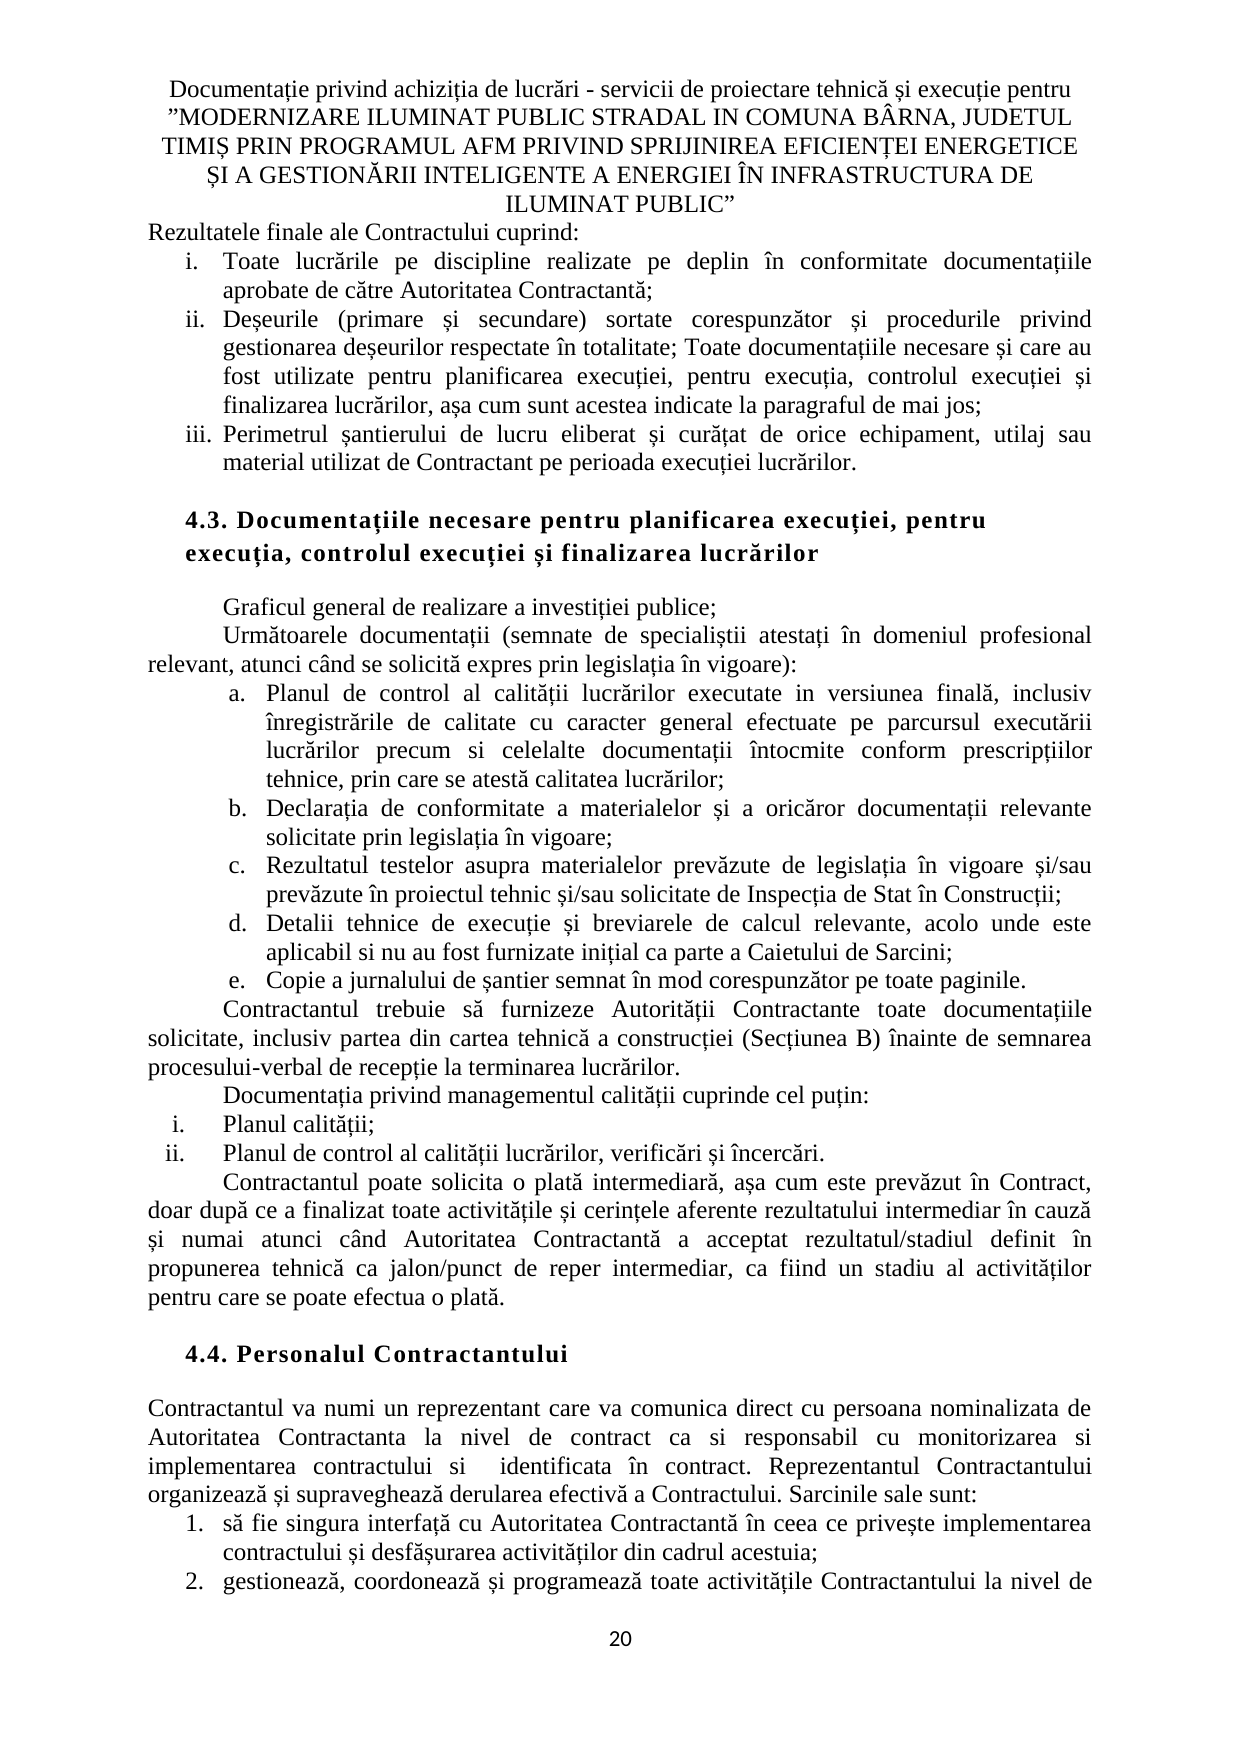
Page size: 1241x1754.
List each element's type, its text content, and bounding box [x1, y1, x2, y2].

list Detalii tehnice de execuție și breviarele de calcul relevante, acolo unde este aplicabil si nu au fost furnizate inițial ca parte a Caietului de Sarcini; [228, 908, 1093, 966]
list Planul de control al calității lucrărilor executate in versiunea finală, inclusiv înregistrările de calitate cu caracter general efectuate pe parcursul executării lucrărilor precum si celelalte documentații întocmite conform prescripțiilor tehnice, prin care se atestă calitatea lucrărilor; [228, 678, 1093, 793]
list Deșeurile (primare și secundare) sortate corespunzător și procedurile privind gestionarea deșeurilor respectate în totalitate; Toate documentațiile necesare și care au fost utilizate pentru planificarea execuției, pentru execuția, controlul execuției și finalizarea lucrărilor, așa cum sunt acestea indicate la paragraful de mai jos; [185, 304, 1093, 419]
text Contractantul va numi un reprezentant care va comunica direct cu persoana nominalizata de Autoritatea Contractanta la nivel de contract ca si responsabil cu monitorizarea si implementarea contractului si identificata în contract. Reprezentantul Contractantului organizează și supraveghează derularea efectivă a Contractului. Sarcinile sale sunt: [148, 1393, 1093, 1508]
subtitle 4.3. Documentațiile necesare pentru planificarea execuției, pentru execuția, controlul execuției și finalizarea lucrărilor [185, 505, 1093, 567]
text Contractantul poate solicita o plată intermediară, așa cum este prevăzut în Contract, doar după ce a finalizat toate activitățile și cerințele aferente rezultatului intermediar în cauză și numai atunci când Autoritatea Contractantă a acceptat rezultatul/stadiul definit în propunerea tehnică ca jalon/punct de reper intermediar, ca fiind un stadiu al activităților pentru care se poate efectua o plată. [148, 1167, 1093, 1311]
text Documentația privind managementul calității cuprinde cel puțin: [148, 1081, 1093, 1109]
list Copie a jurnalului de șantier semnat în mod corespunzător pe toate paginile. [228, 966, 1093, 994]
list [185, 1566, 1093, 1594]
text Contractantul trebuie să furnizeze Autorității Contractante toate documentațiile solicitate, inclusiv partea din cartea tehnică a construcției (Secțiunea B) înainte de semnarea procesului-verbal de recepție la terminarea lucrărilor. [148, 994, 1093, 1081]
list Perimetrul șantierului de lucru eliberat și curățat de orice echipament, utilaj sau material utilizat de Contractant pe perioada execuției lucrărilor. [185, 419, 1093, 476]
text Rezultatele finale ale Contractului cuprind: [148, 217, 1093, 246]
list Rezultatul testelor asupra materialelor prevăzute de legislația în vigoare și/sau prevăzute în proiectul tehnic și/sau solicitate de Inspecția de Stat în Construcții; [228, 851, 1093, 908]
text Următoarele documentații (semnate de specialiștii atestați în domeniul profesional relevant, atunci când se solicită expres prin legislația în vigoare): [148, 621, 1093, 678]
subtitle 4.4. Personalul Contractantului [185, 1339, 1093, 1368]
list Toate lucrările pe discipline realizate pe deplin în conformitate documentațiile aprobate de către Autoritatea Contractantă; [185, 246, 1093, 304]
list Declarația de conformitate a materialelor și a oricăror documentații relevante solicitate prin legislația în vigoare; [228, 793, 1093, 851]
list să fie singura interfață cu Autoritatea Contractantă în ceea ce privește implementarea contractului și desfășurarea activităților din cadrul acestuia; [185, 1508, 1093, 1566]
list Planul de control al calității lucrărilor, verificări și încercări. [185, 1138, 1093, 1167]
list Planul calității; [185, 1109, 1093, 1138]
text Graficul general de realizare a investiției publice; [148, 592, 1093, 621]
